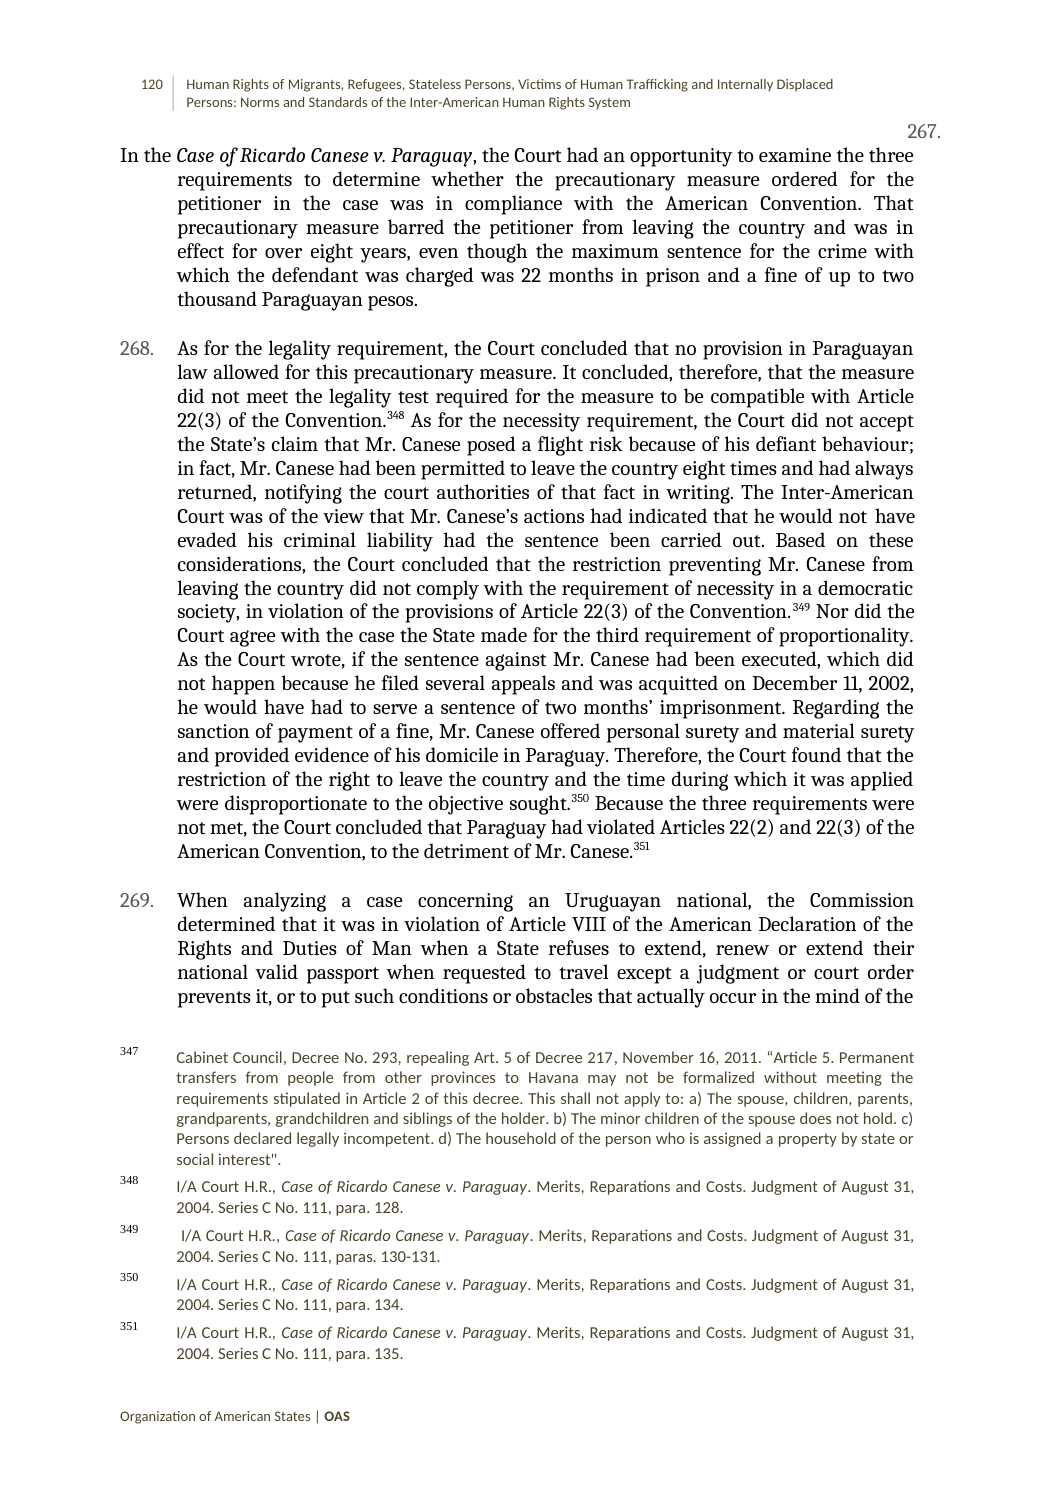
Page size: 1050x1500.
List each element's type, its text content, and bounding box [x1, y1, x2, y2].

text As for the legality requirement, the Court concluded that no provision in Paraguayan law allowed for this precautionary measure. It concluded, therefore, that the measure did not meet the legality test required for the measure to be compatible with Article 22(3) of the Convention. As for the necessity requirement, the Court did not accept the State’s claim that Mr. Canese posed a flight risk because of his defiant behaviour; in fact, Mr. Canese had been permitted to leave the country eight times and had always returned, notifying the court authorities of that fact in writing. The Inter-American Court was of the view that Mr. Canese’s actions had indicated that he would not have evaded his criminal liability had the sentence been carried out. Based on these considerations, the Court concluded that the restriction preventing Mr. Canese from leaving the country did not comply with the requirement of necessity in a democratic society, in violation of the provisions of Article 22(3) of the Convention. Nor did the Court agree with the case the State made for the third requirement of proportionality. As the Court wrote, if the sentence against Mr. Canese had been executed, which did not happen because he filed several appeals and was acquitted on December 11, 2002, he would have had to serve a sentence of two months’ imprisonment. Regarding the sanction of payment of a fine, Mr. Canese offered personal surety and material surety and provided evidence of his domicile in Paraguay. Therefore, the Court found that the restriction of the right to leave the country and the time during which it was applied were disproportionate to the objective sought. Because the three requirements were not met, the Court concluded that Paraguay had violated Articles 22(2) and 22(3) of the American Convention, to the detriment of Mr. Canese. [120, 337, 915, 864]
text When analyzing a case concerning an Uruguayan national, the Commission determined that it was in violation of Article VIII of the American Declaration of the Rights and Duties of Man when a State refuses to extend, renew or extend their national valid passport when requested to travel except a judgment or court order prevents it, or to put such conditions or obstacles that actually occur in the mind of the person determining waive the exercise of their right by excessive cost, moral or pecuniary, which would impose the fact pursued by legitimate means passport required to move from one country to another. Currently, the passport is the quintessential identity when traveling to countries other than the State is national, and in the majority of cases also when he/she returns. [120, 889, 915, 1008]
text In the Case of Ricardo Canese v. Paraguay, the Court had an opportunity to examine the three requirements to determine whether the precautionary measure ordered for the petitioner in the case was in compliance with the American Convention. That precautionary measure barred the petitioner from leaving the country and was in effect for over eight years, even though the maximum sentence for the crime with which the defendant was charged was 22 months in prison and a fine of up to two thousand Paraguayan pesos. [120, 120, 915, 312]
